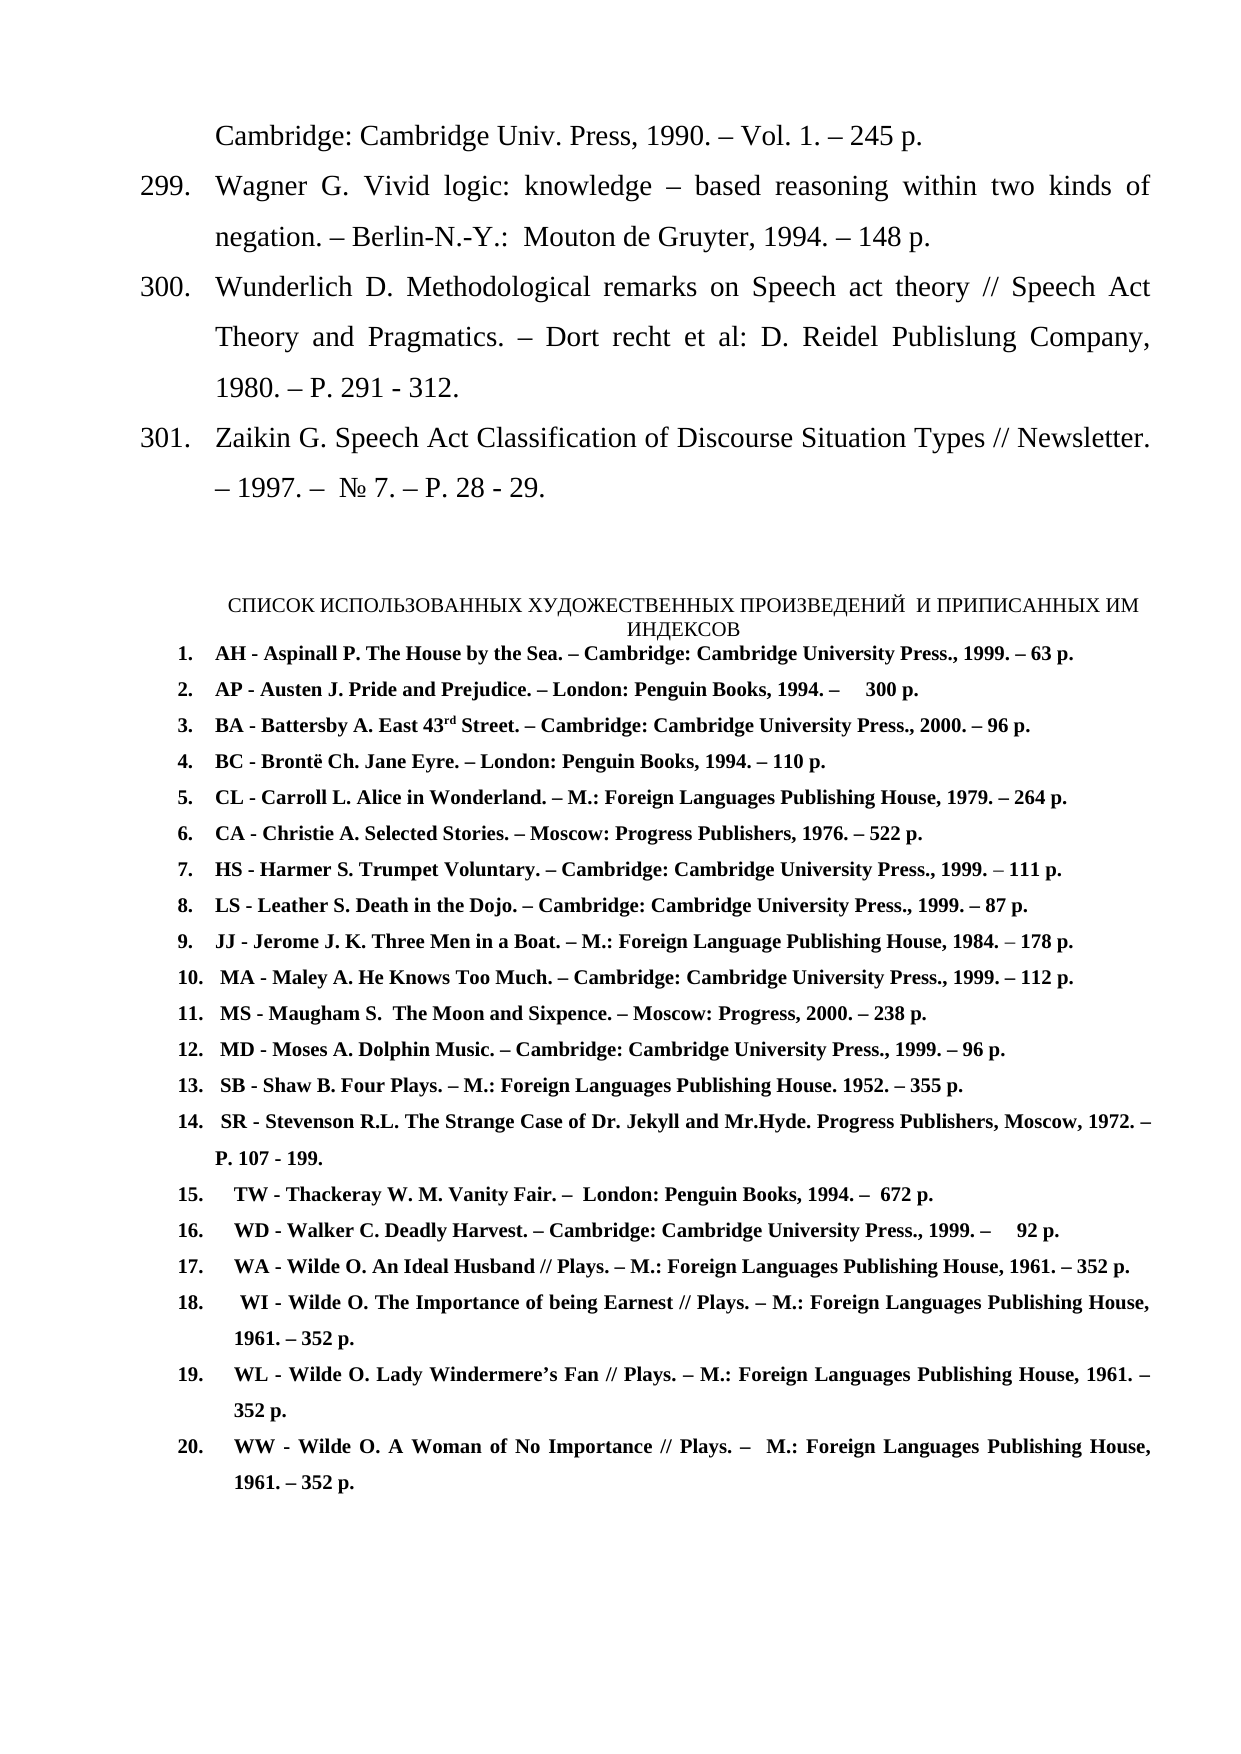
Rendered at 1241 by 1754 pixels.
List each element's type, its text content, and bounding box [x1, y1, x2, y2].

list SR - Stevenson R.L. The Strange Case of Dr. Jekyll and Mr.Hyde. Progress Publishers, Moscow, 1972. – P. 107 - 199. [177, 1109, 1152, 1169]
list AP - Austen J. Pride and Prejudice. – London: Penguin Books, 1994. – 300 p. [177, 677, 1152, 701]
list MD - Moses A. Dolphin Music. – Cambridge: Cambridge University Press., 1999. – 96 p. [177, 1037, 1152, 1061]
list JJ - Jerome J. K. Three Men in a Boat. – M.: Foreign Language Publishing House, 1984. – 178 p. [177, 929, 1152, 953]
list CA - Christie A. Selected Stories. – Moscow: Progress Publishers, 1976. – 522 p. [177, 821, 1152, 845]
list BA - Battersby A. East 43rd Street. – Cambridge: Cambridge University Press., 2000. – 96 p. [177, 713, 1152, 737]
list LS - Leather S. Death in the Dojo. – Cambridge: Cambridge University Press., 1999. – 87 p. [177, 893, 1152, 917]
list MA - Maley A. He Knows Too Much. – Cambridge: Cambridge University Press., 1999. – 112 p. [177, 965, 1152, 989]
list AH - Aspinall P. The House by the Sea. – Cambridge: Cambridge University Press., 1999. – 63 p. [177, 641, 1152, 665]
list WL - Wilde O. Lady Windermere’s Fan // Plays. – M.: Foreign Languages Publishing House, 1961. – 352 p. [177, 1362, 1152, 1422]
list Zaikin G. Speech Act Classification of Discourse Situation Types // Newsletter. – 1997. – № 7. – P. 28 - 29. [140, 420, 1152, 504]
list Wunderlich D. Methodological remarks on Speech act theory // Speech Act Theory and Pragmatics. – Dort recht et al: D. Reidel Publislung Company, 1980. – P. 291 - 312. [140, 269, 1152, 403]
list MS - Maugham S. The Moon and Sixpence. – Moscow: Progress, 2000. – 238 p. [177, 1001, 1152, 1025]
list WA - Wilde O. An Ideal Husband // Plays. – M.: Foreign Languages Publishing House, 1961. – 352 p. [177, 1254, 1152, 1278]
text СПИСОК ИСПОЛЬЗОВАННЫХ ХУДОЖЕСТВЕННЫХ ПРОИЗВЕДЕНИЙ И ПРИПИСАННЫХ ИМ ИНДЕКСОВ [196, 593, 1171, 641]
list CL - Carroll L. Alice in Wonderland. – M.: Foreign Languages Publishing House, 1979. – 264 p. [177, 785, 1152, 809]
list WD - Walker C. Deadly Harvest. – Cambridge: Cambridge University Press., 1999. – 92 p. [177, 1218, 1152, 1242]
list Wagner G. Vivid logic: knowledge – based reasoning within two kinds of negation. – Berlin-N.-Y.: Mouton de Gruyter, 1994. – 148 p. [140, 168, 1152, 252]
list SB - Shaw B. Four Plays. – M.: Foreign Languages Publishing House. 1952. – 355 p. [177, 1073, 1152, 1097]
list TW - Thackeray W. M. Vanity Fair. – London: Penguin Books, 1994. – 672 p. [177, 1182, 1152, 1206]
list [140, 118, 1152, 152]
list WI - Wilde O. The Importance of being Earnest // Plays. – M.: Foreign Languages Publishing House, 1961. – 352 p. [177, 1290, 1152, 1350]
list HS - Harmer S. Trumpet Voluntary. – Cambridge: Cambridge University Press., 1999. – 111 p. [177, 857, 1152, 881]
list BC - Brontë Ch. Jane Eyre. – London: Penguin Books, 1994. – 110 p. [177, 749, 1152, 773]
list WW - Wilde O. A Woman of No Importance // Plays. – M.: Foreign Languages Publishing House, 1961. – 352 p. [177, 1434, 1152, 1494]
